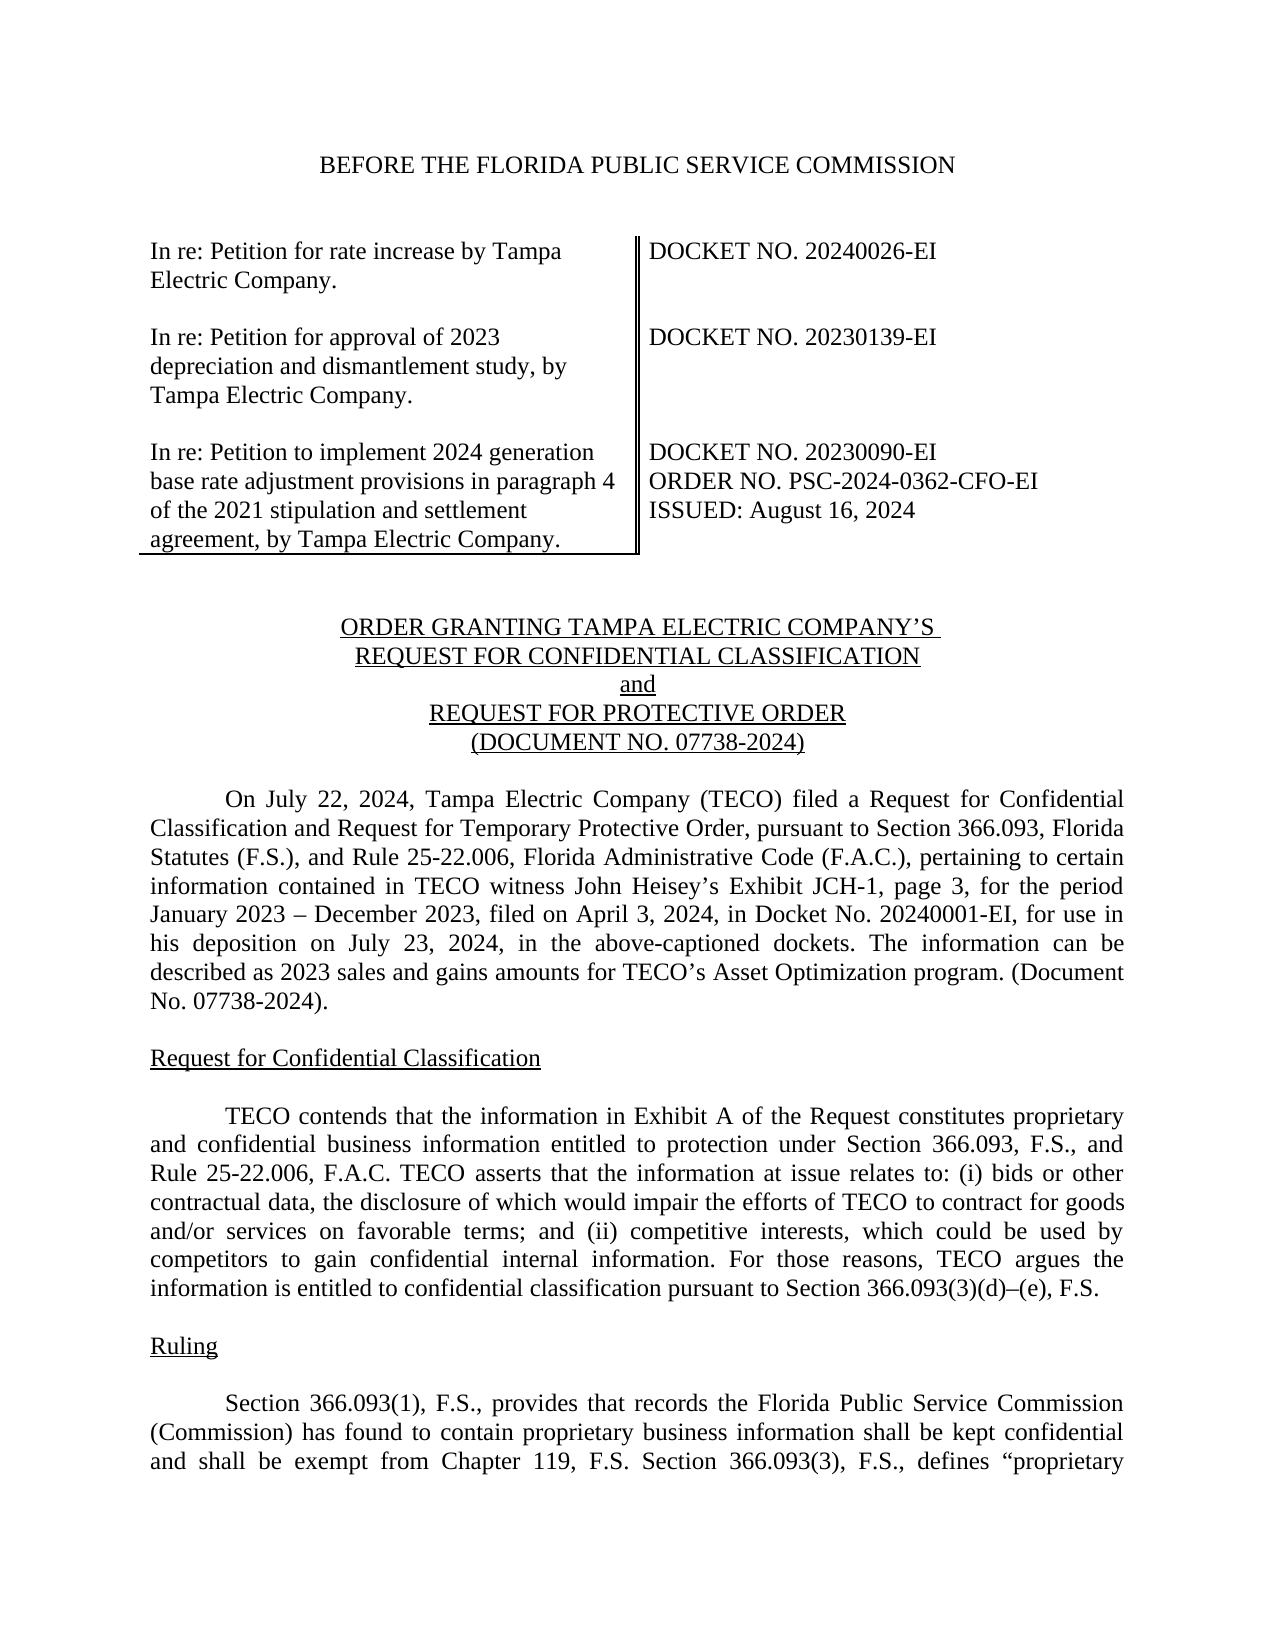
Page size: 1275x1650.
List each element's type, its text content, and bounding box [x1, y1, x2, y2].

subtitle BEFORE THE FLORIDA PUBLIC SERVICE COMMISSION [150, 150, 1125, 179]
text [150, 1388, 1125, 1474]
table_header In re: Petition for rate increase by Tampa Electric Company. [139, 236, 635, 322]
text (DOCUMENT NO. 07738-2024) [150, 727, 1125, 756]
text and [150, 669, 1125, 698]
table_cell DOCKET NO. 20230090-EI ORDER NO. PSC-2024-0362-CFO-EI ISSUED: August 16, 2024 [640, 438, 1136, 552]
text Request for Confidential Classification [150, 1043, 1125, 1072]
text TECO contends that the information in Exhibit A of the Request constitutes proprietary and confidential business information entitled to protection under Section 366.093, F.S., and Rule 25-22.006, F.A.C. TECO asserts that the information at issue relates to: (i) bids or other contractual data, the disclosure of which would impair the efforts of TECO to contract for goods and/or services on favorable terms; and (ii) competitive interests, which could be used by competitors to gain confidential internal information. For those reasons, TECO argues the information is entitled to confidential classification pursuant to Section 366.093(3)(d)–(e), F.S. [150, 1101, 1125, 1302]
table_header DOCKET NO. 20240026-EI [640, 236, 1136, 322]
table_cell In re: Petition for approval of 2023 depreciation and dismantlement study, by Tampa Electric Company. [139, 323, 635, 437]
text ORDER GRANTING TAMPA ELECTRIC COMPANY’S [150, 612, 1125, 641]
text Ruling [150, 1331, 1125, 1359]
text REQUEST FOR PROTECTIVE ORDER [150, 698, 1125, 727]
table_cell In re: Petition to implement 2024 generation base rate adjustment provisions in paragraph 4 of the 2021 stipulation and settlement agreement, by Tampa Electric Company. [139, 438, 635, 552]
text REQUEST FOR CONFIDENTIAL CLASSIFICATION [150, 641, 1125, 669]
text On July 22, 2024, Tampa Electric Company (TECO) filed a Request for Confidential Classification and Request for Temporary Protective Order, pursuant to Section 366.093, Florida Statutes (F.S.), and Rule 25-22.006, Florida Administrative Code (F.A.C.), pertaining to certain information contained in TECO witness John Heisey’s Exhibit JCH-1, page 3, for the period January 2023 – December 2023, filed on April 3, 2024, in Docket No. 20240001-EI, for use in his deposition on July 23, 2024, in the above-captioned dockets. The information can be described as 2023 sales and gains amounts for TECO’s Asset Optimization program. (Document No. 07738-2024). [150, 784, 1125, 1014]
table_cell DOCKET NO. 20230139-EI [640, 323, 1136, 437]
